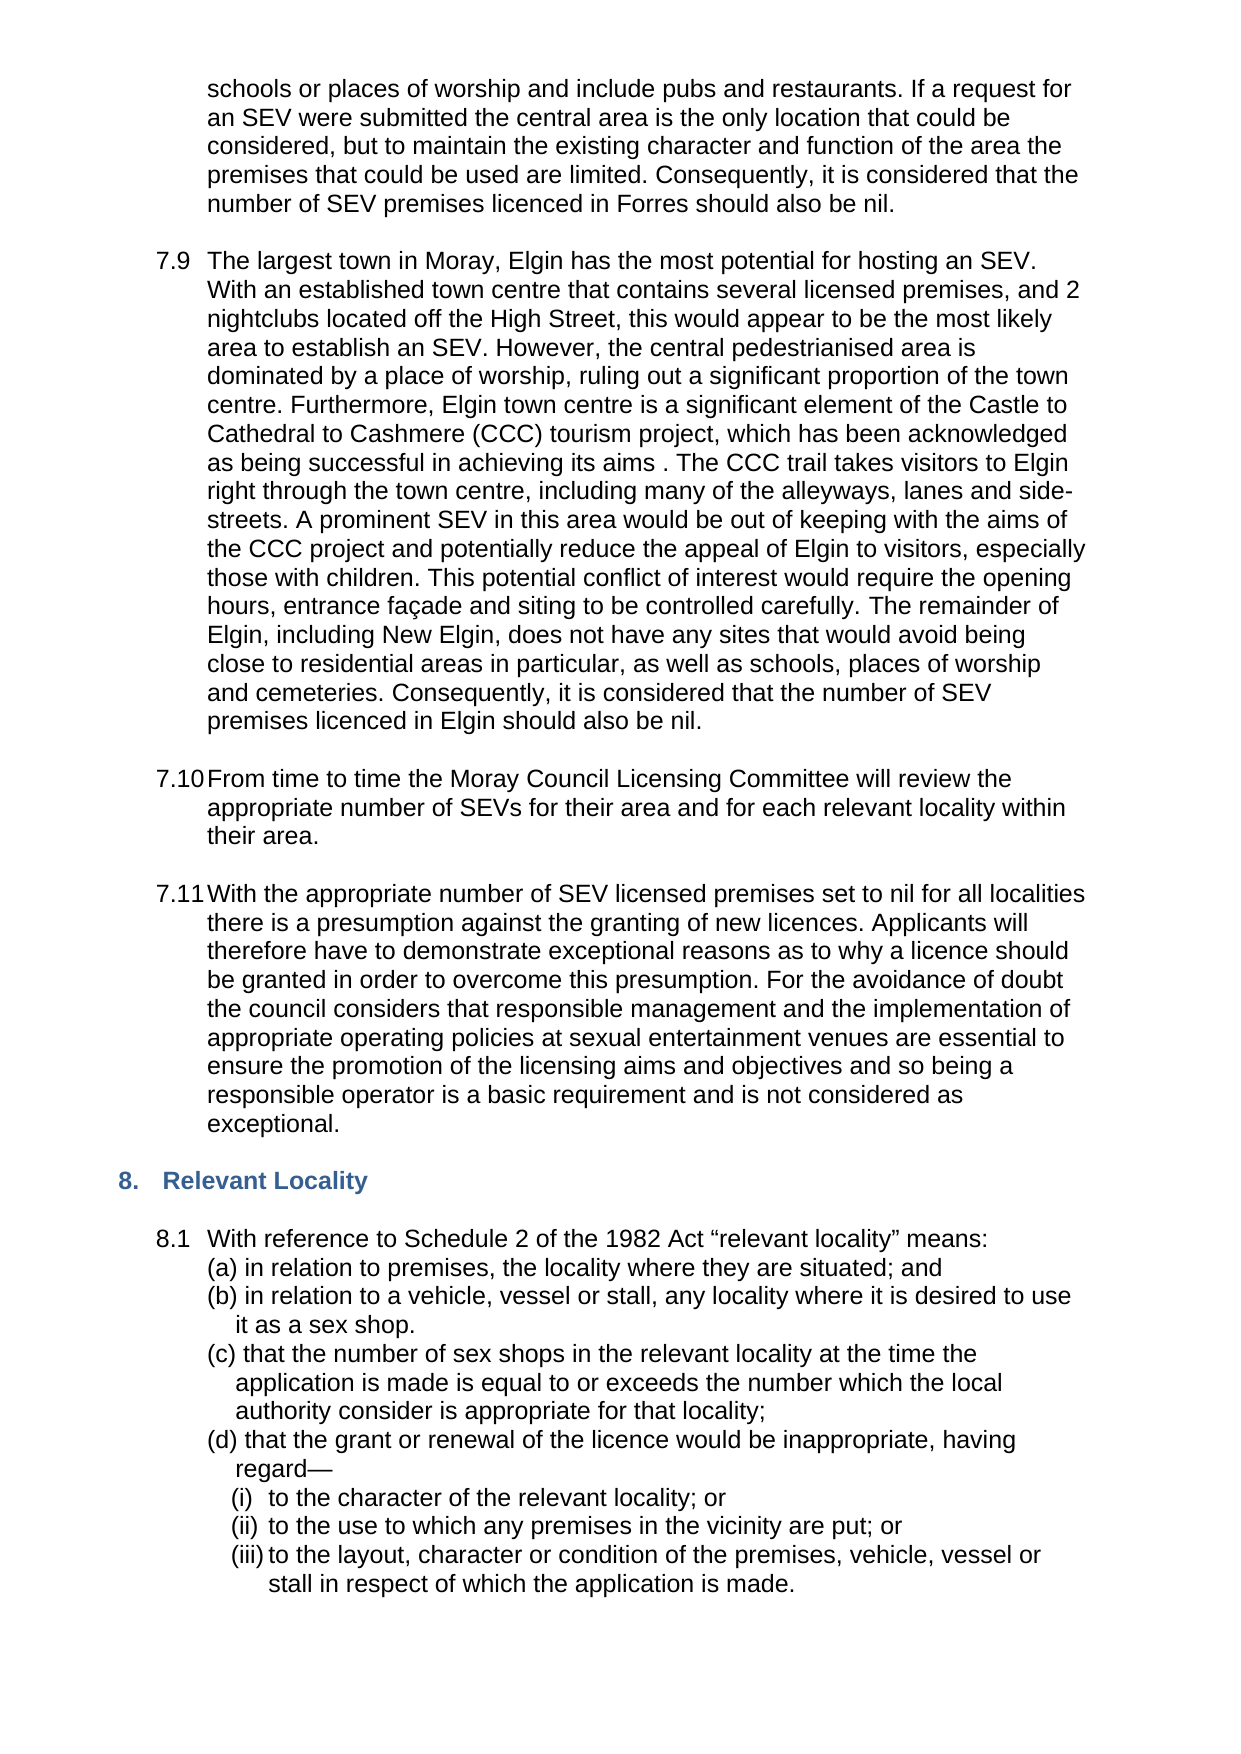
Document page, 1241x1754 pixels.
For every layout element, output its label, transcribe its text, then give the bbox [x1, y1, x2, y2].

list to the use to which any premises in the vicinity are put; or [231, 1511, 1090, 1540]
list With reference to Schedule 2 of the 1982 Act “relevant locality” means: [156, 1224, 1090, 1253]
list to the character of the relevant locality; or [231, 1483, 1090, 1511]
text (a) in relation to premises, the locality where they are situated; and [207, 1253, 1090, 1281]
list The largest town in Moray, Elgin has the most potential for hosting an SEV. With an established town centre that contains several licensed premises, and 2 nightclubs located off the High Street, this would appear to be the most likely area to establish an SEV. However, the central pedestrianised area is dominated by a place of worship, ruling out a significant proportion of the town centre. Furthermore, Elgin town centre is a significant element of the Castle to Cathedral to Cashmere (CCC) tourism project, which has been acknowledged as being successful in achieving its aims . The CCC trail takes visitors to Elgin right through the town centre, including many of the alleyways, lanes and side-streets. A prominent SEV in this area would be out of keeping with the aims of the CCC project and potentially reduce the appeal of Elgin to visitors, especially those with children. This potential conflict of interest would require the opening hours, entrance façade and siting to be controlled carefully. The remainder of Elgin, including New Elgin, does not have any sites that would avoid being close to residential areas in particular, as well as schools, places of worship and cemeteries. Consequently, it is considered that the number of SEV premises licenced in Elgin should also be nil. [156, 246, 1090, 735]
list From time to time the Moray Council Licensing Committee will review the appropriate number of SEVs for their area and for each relevant locality within their area. [156, 764, 1090, 850]
list With the appropriate number of SEV licensed premises set to nil for all localities there is a presumption against the granting of new licences. Applicants will therefore have to demonstrate exceptional reasons as to why a licence should be granted in order to overcome this presumption. For the avoidance of doubt the council considers that responsible management and the implementation of appropriate operating policies at sexual entertainment venues are essential to ensure the promotion of the licensing aims and objectives and so being a responsible operator is a basic requirement and is not considered as exceptional. [156, 879, 1090, 1138]
text (d) that the grant or renewal of the licence would be inappropriate, having regard— [207, 1425, 1090, 1483]
text (c) that the number of sex shops in the relevant locality at the time the application is made is equal to or exceeds the number which the local authority consider is appropriate for that locality; [207, 1339, 1090, 1425]
subtitle 8. Relevant Locality [118, 1166, 1090, 1195]
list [156, 74, 1090, 218]
text (b) in relation to a vehicle, vessel or stall, any locality where it is desired to use it as a sex shop. [207, 1281, 1090, 1339]
list to the layout, character or condition of the premises, vehicle, vessel or stall in respect of which the application is made. [231, 1540, 1090, 1598]
